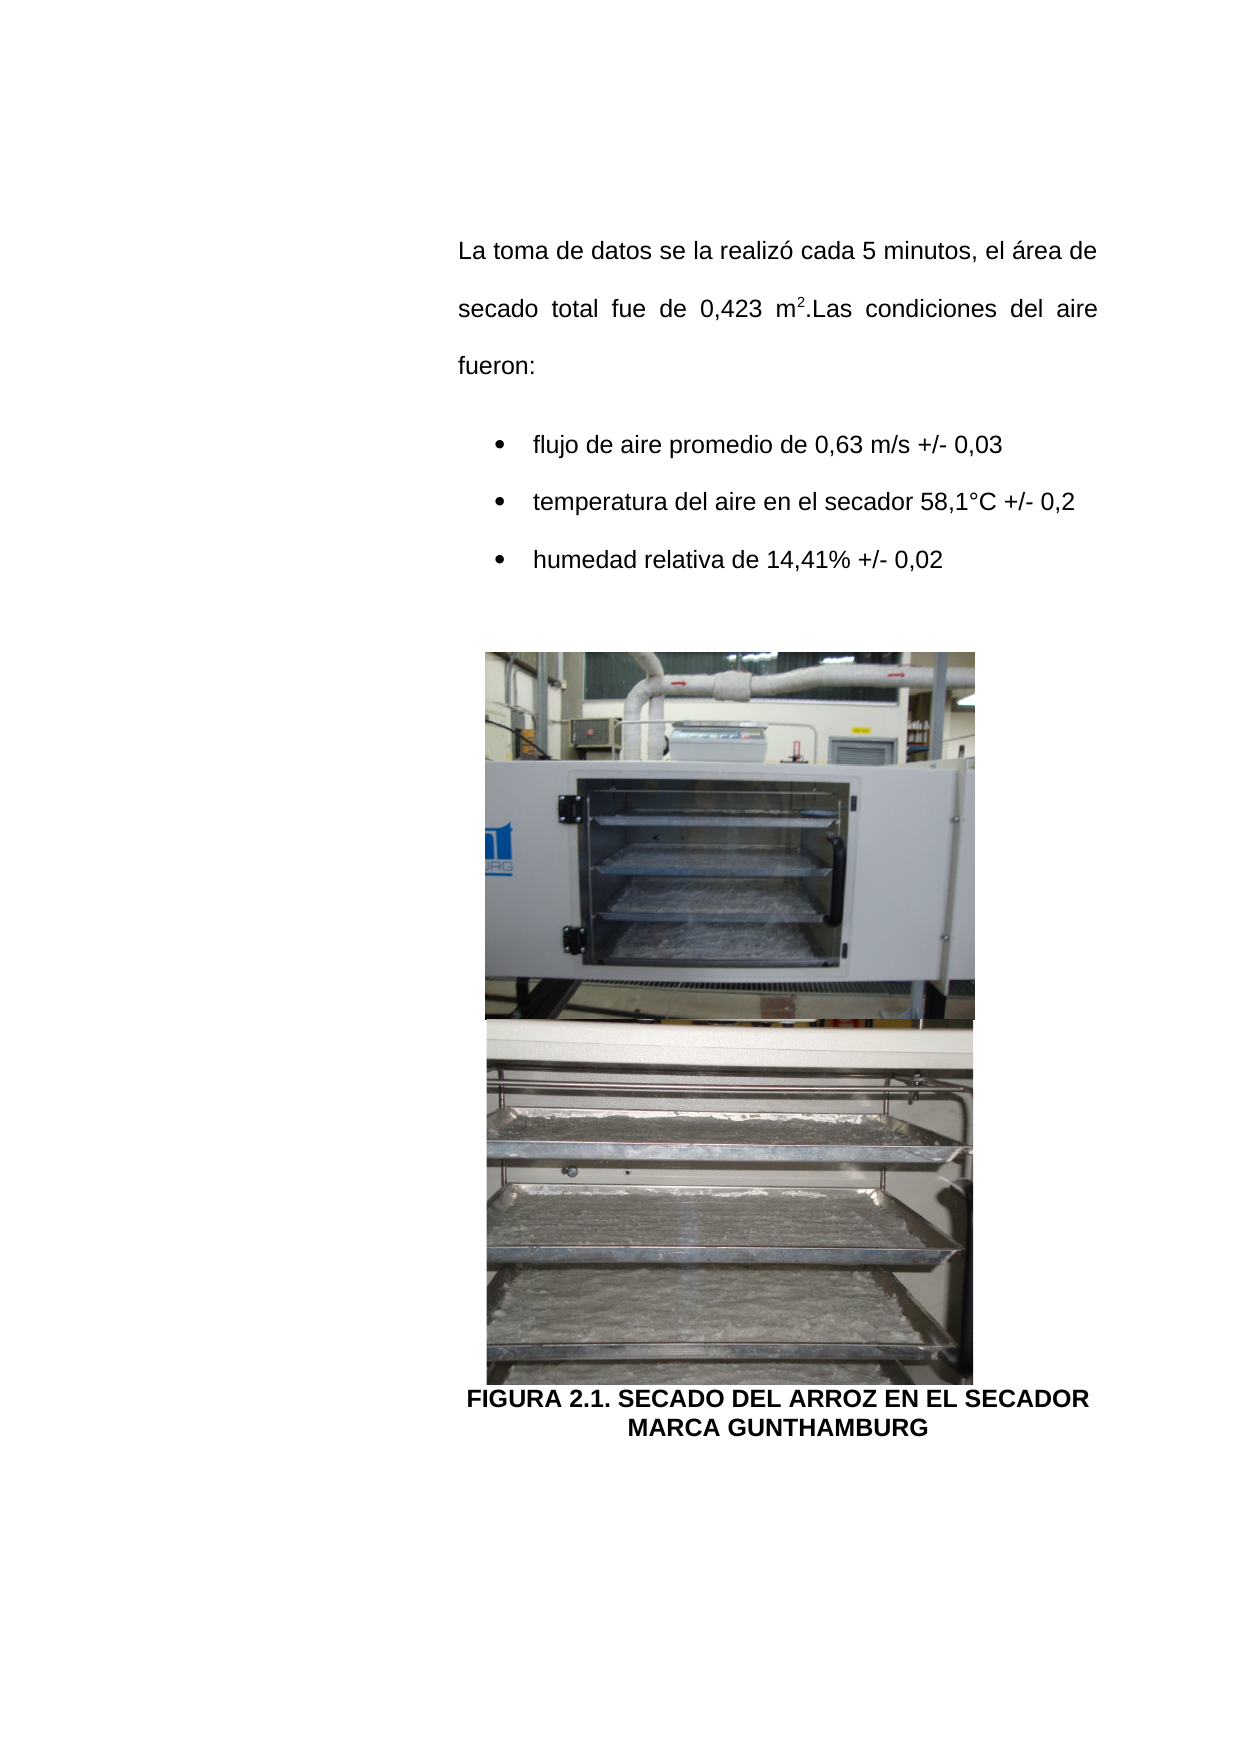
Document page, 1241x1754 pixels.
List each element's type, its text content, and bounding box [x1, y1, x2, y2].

list FIGURA 2.1. SECADO DEL ARROZ EN EL SECADOR MARCA GUNTHAMBURG [458, 1384, 1098, 1442]
text La toma de datos se la realizó cada 5 minutos, el área de secado total fue de 0,423 m2.Las condiciones del aire fueron: [458, 236, 1098, 380]
list temperatura del aire en el secador 58,1°C +/- 0,2 [495, 487, 1098, 516]
picture [485, 652, 975, 1385]
list humedad relativa de 14,41% +/- 0,02 [495, 545, 1098, 574]
list flujo de aire promedio de 0,63 m/s +/- 0,03 [495, 429, 1098, 458]
